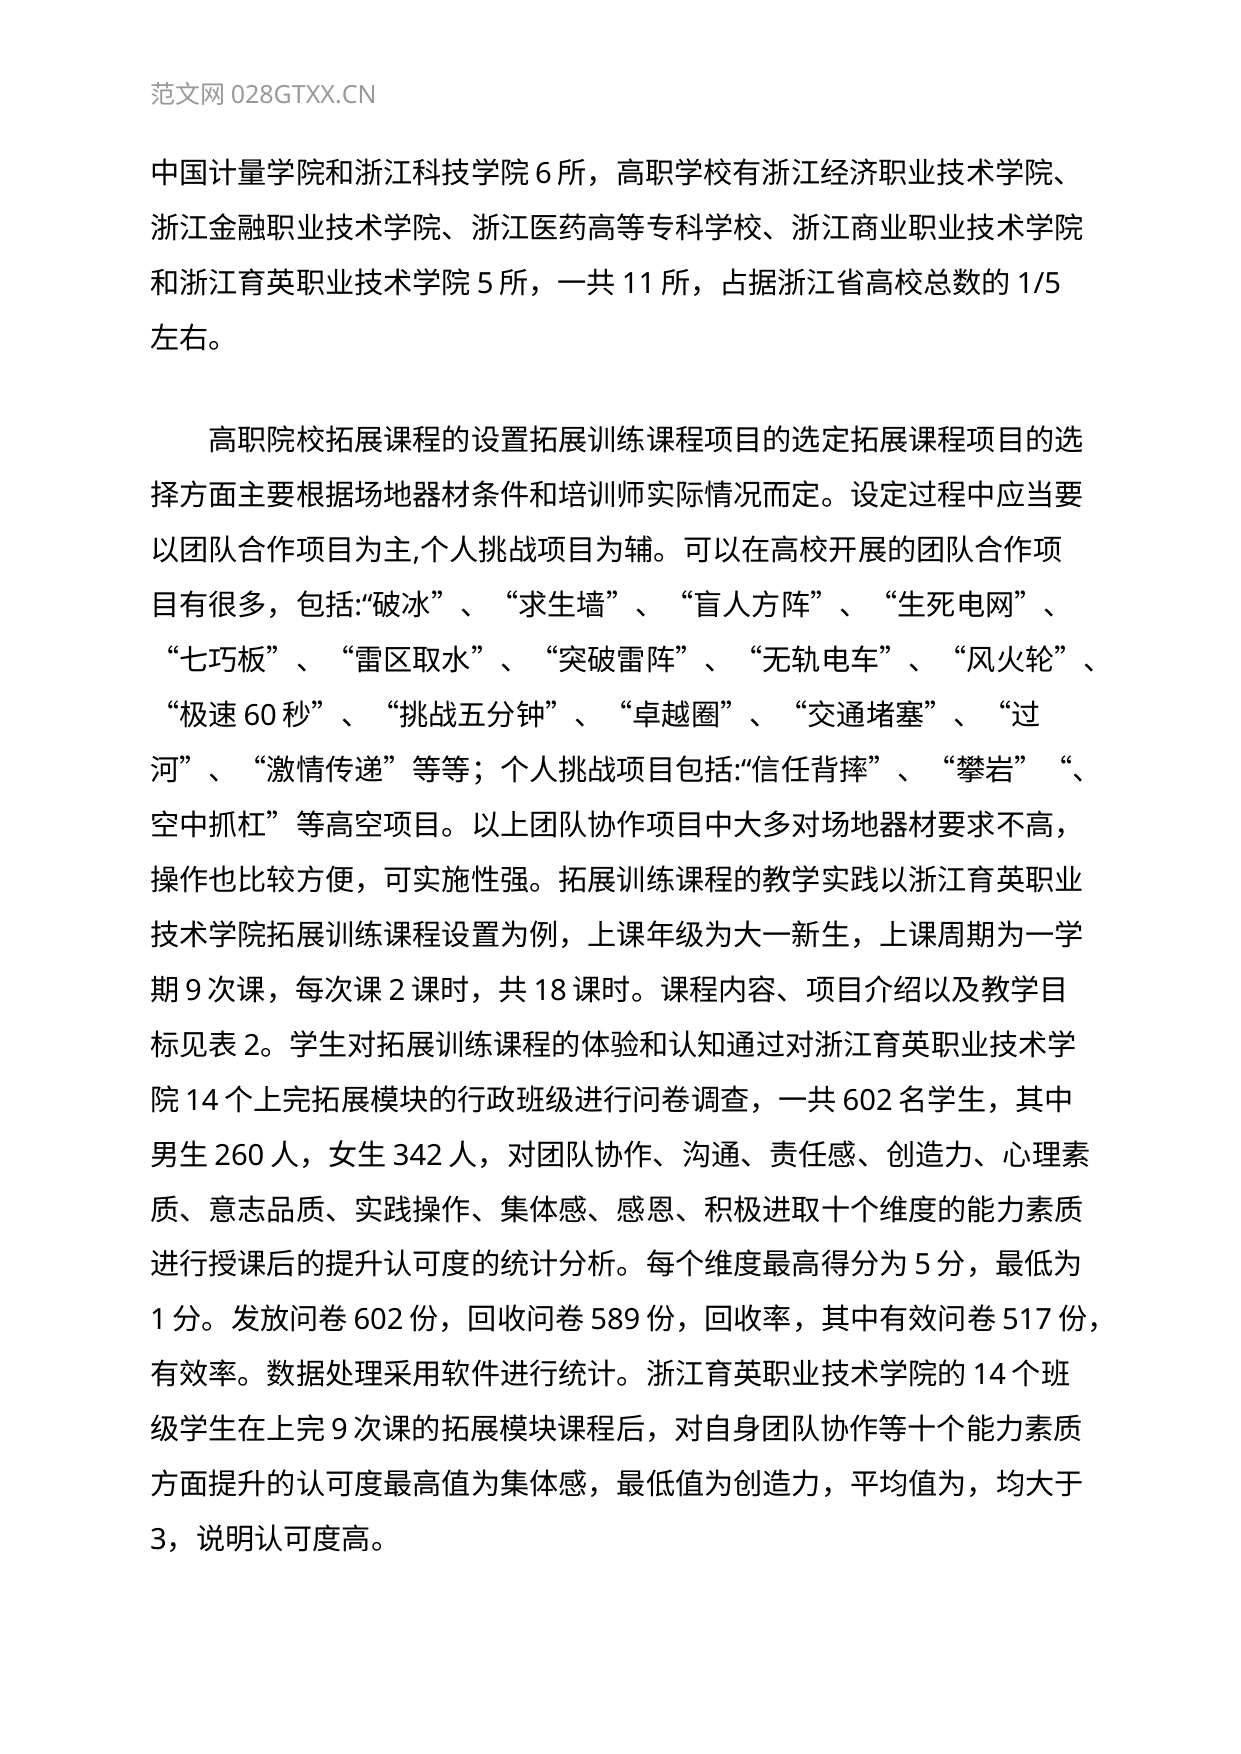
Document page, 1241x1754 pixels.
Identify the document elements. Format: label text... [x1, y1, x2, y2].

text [150, 150, 1090, 357]
text 高职院校拓展课程的设置拓展训练课程项目的选定拓展课程项目的选择方面主要根据场地器材条件和培训师实际情况而定。设定过程中应当要以团队合作项目为主,个人挑战项目为辅。可以在高校开展的团队合作项目有很多，包括:“破冰”、“求生墙”、“盲人方阵”、“生死电网”、“七巧板”、“雷区取水”、“突破雷阵”、“无轨电车”、“风火轮”、“极速60秒”、“挑战五分钟”、“卓越圈”、“交通堵塞”、“过河”、“激情传递”等等；个人挑战项目包括:“信任背摔”、“攀岩”“、空中抓杠”等高空项目。以上团队协作项目中大多对场地器材要求不高，操作也比较方便，可实施性强。拓展训练课程的教学实践以浙江育英职业技术学院拓展训练课程设置为例，上课年级为大一新生，上课周期为一学期9次课，每次课2课时，共18课时。课程内容、项目介绍以及教学目标见表2。学生对拓展训练课程的体验和认知通过对浙江育英职业技术学院14个上完拓展模块的行政班级进行问卷调查，一共602名学生，其中男生260人，女生342人，对团队协作、沟通、责任感、创造力、心理素质、意志品质、实践操作、集体感、感恩、积极进取十个维度的能力素质进行授课后的提升认可度的统计分析。每个维度最高得分为5分，最低为1分。发放问卷602份，回收问卷589份，回收率，其中有效问卷517份，有效率。数据处理采用软件进行统计。浙江育英职业技术学院的14个班级学生在上完9次课的拓展模块课程后，对自身团队协作等十个能力素质方面提升的认可度最高值为集体感，最低值为创造力，平均值为，均大于3，说明认可度高。 [150, 417, 1090, 1558]
